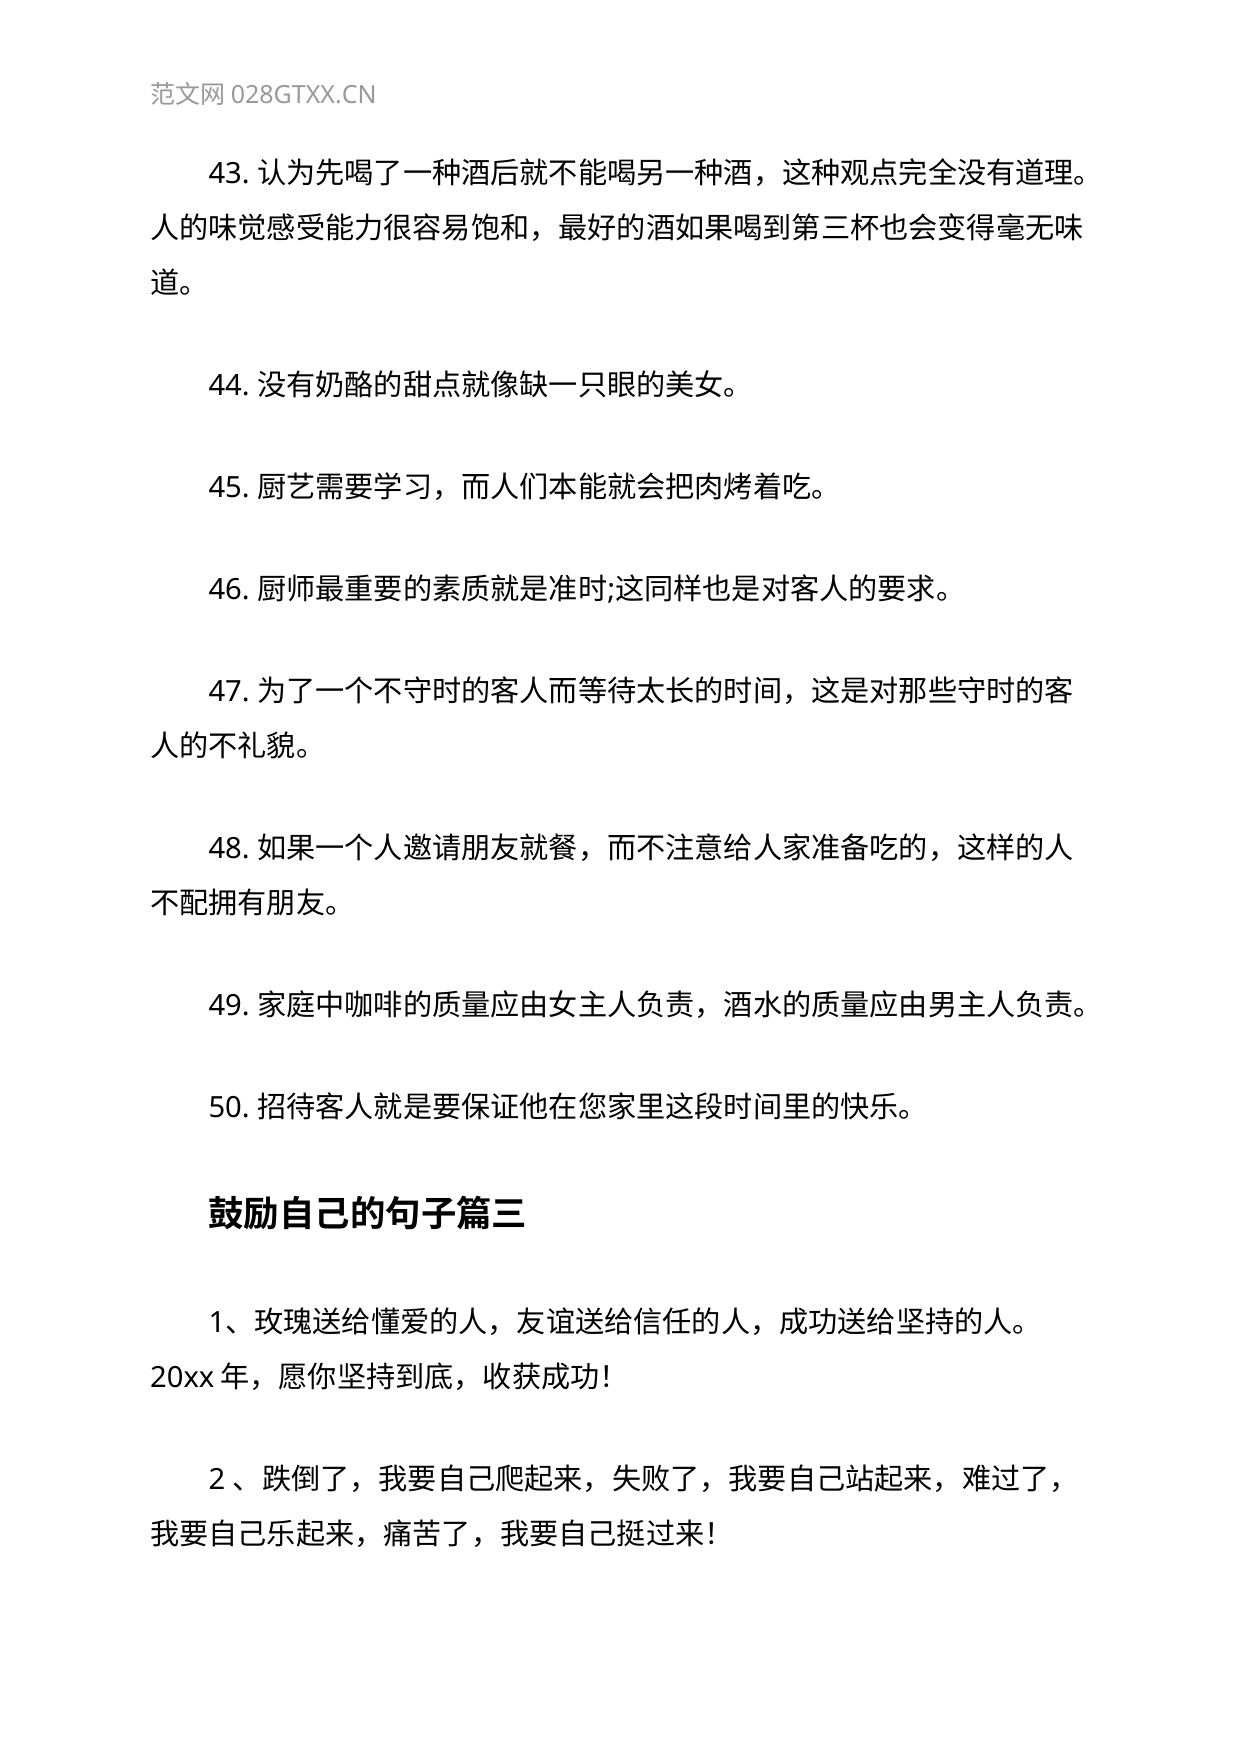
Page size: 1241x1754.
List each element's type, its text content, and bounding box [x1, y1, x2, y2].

text 2 、跌倒了，我要自己爬起来，失败了，我要自己站起来，难过了，我要自己乐起来，痛苦了，我要自己挺过来！ [150, 1456, 1090, 1553]
text 44. 没有奶酪的甜点就像缺一只眼的美女。 [150, 362, 1090, 404]
text 50. 招待客人就是要保证他在您家里这段时间里的快乐。 [150, 1083, 1090, 1126]
text 鼓励自己的句子篇三 [150, 1185, 1090, 1236]
text 49. 家庭中咖啡的质量应由女主人负责，酒水的质量应由男主人负责。 [150, 981, 1090, 1023]
text 47. 为了一个不守时的客人而等待太长的时间，这是对那些守时的客人的不礼貌。 [150, 668, 1090, 765]
text 48. 如果一个人邀请朋友就餐，而不注意给人家准备吃的，这样的人不配拥有朋友。 [150, 824, 1090, 922]
text 1、玫瑰送给懂爱的人，友谊送给信任的人，成功送给坚持的人。20xx年，愿你坚持到底，收获成功！ [150, 1298, 1090, 1396]
text 45. 厨艺需要学习，而人们本能就会把肉烤着吃。 [150, 464, 1090, 506]
text 46. 厨师最重要的素质就是准时;这同样也是对客人的要求。 [150, 566, 1090, 608]
text 43. 认为先喝了一种酒后就不能喝另一种酒，这种观点完全没有道理。人的味觉感受能力很容易饱和，最好的酒如果喝到第三杯也会变得毫无味道。 [150, 150, 1090, 302]
